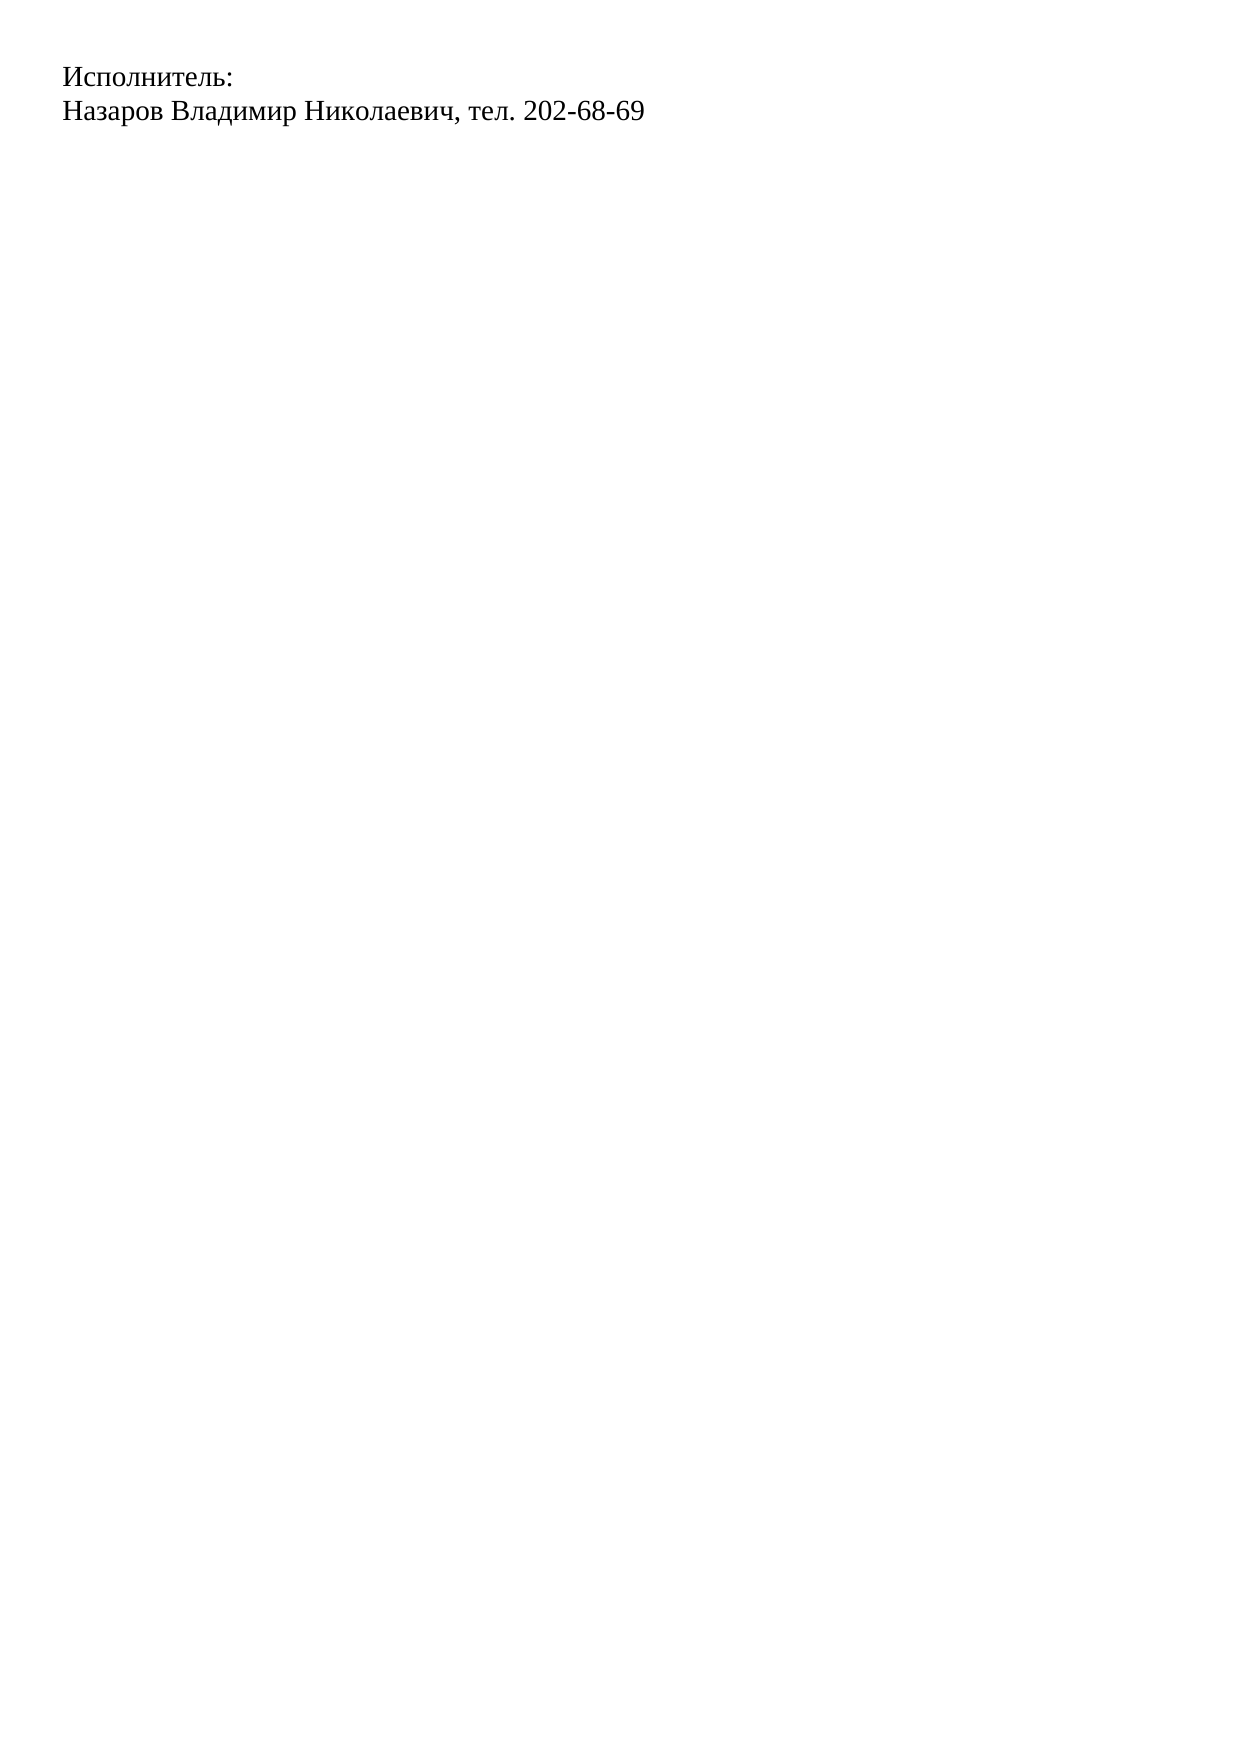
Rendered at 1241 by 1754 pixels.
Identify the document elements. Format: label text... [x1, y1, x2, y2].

table_cell Назаров Владимир Николаевич, тел. 202-68-69 [59, 93, 1184, 126]
table_cell Исполнитель: [59, 59, 1184, 93]
